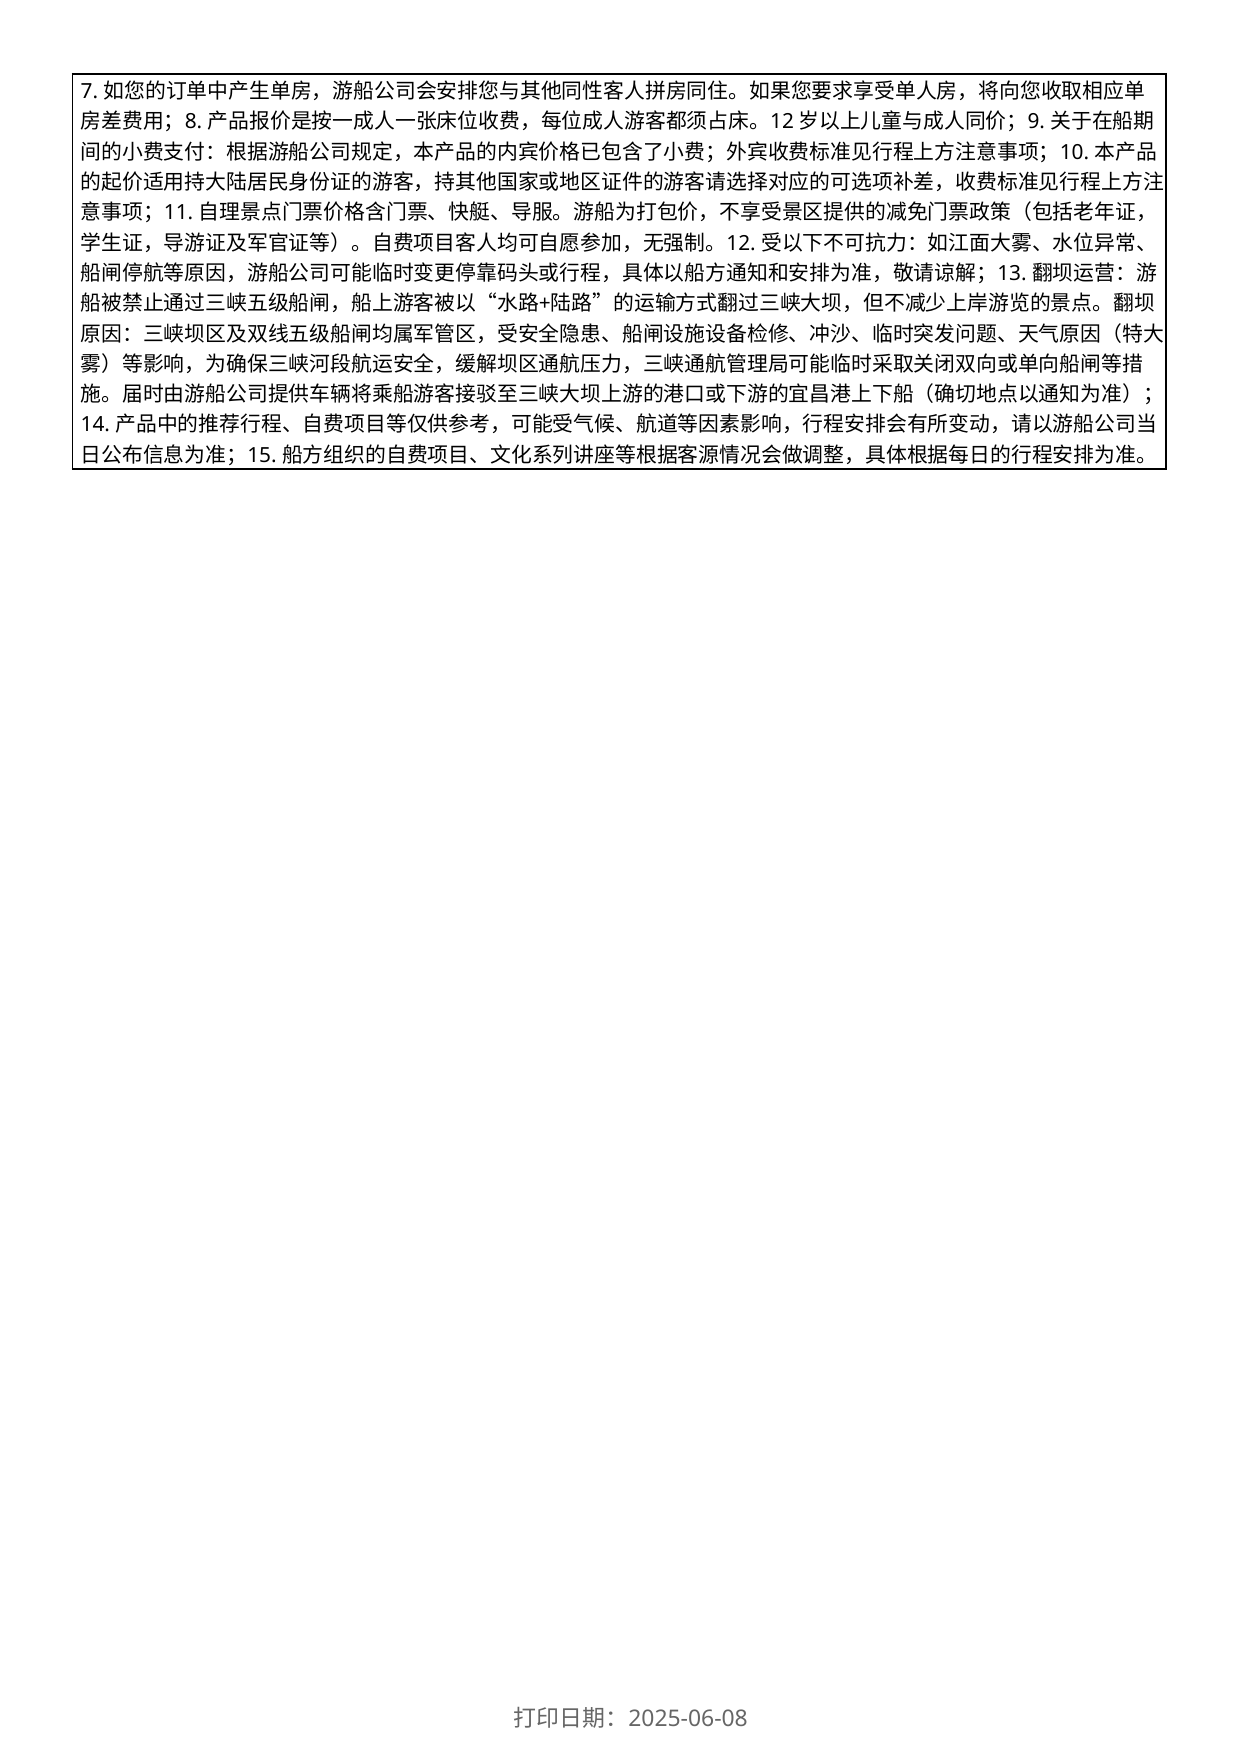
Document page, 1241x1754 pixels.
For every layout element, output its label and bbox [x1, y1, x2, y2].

table_cell [73, 75, 1165, 468]
